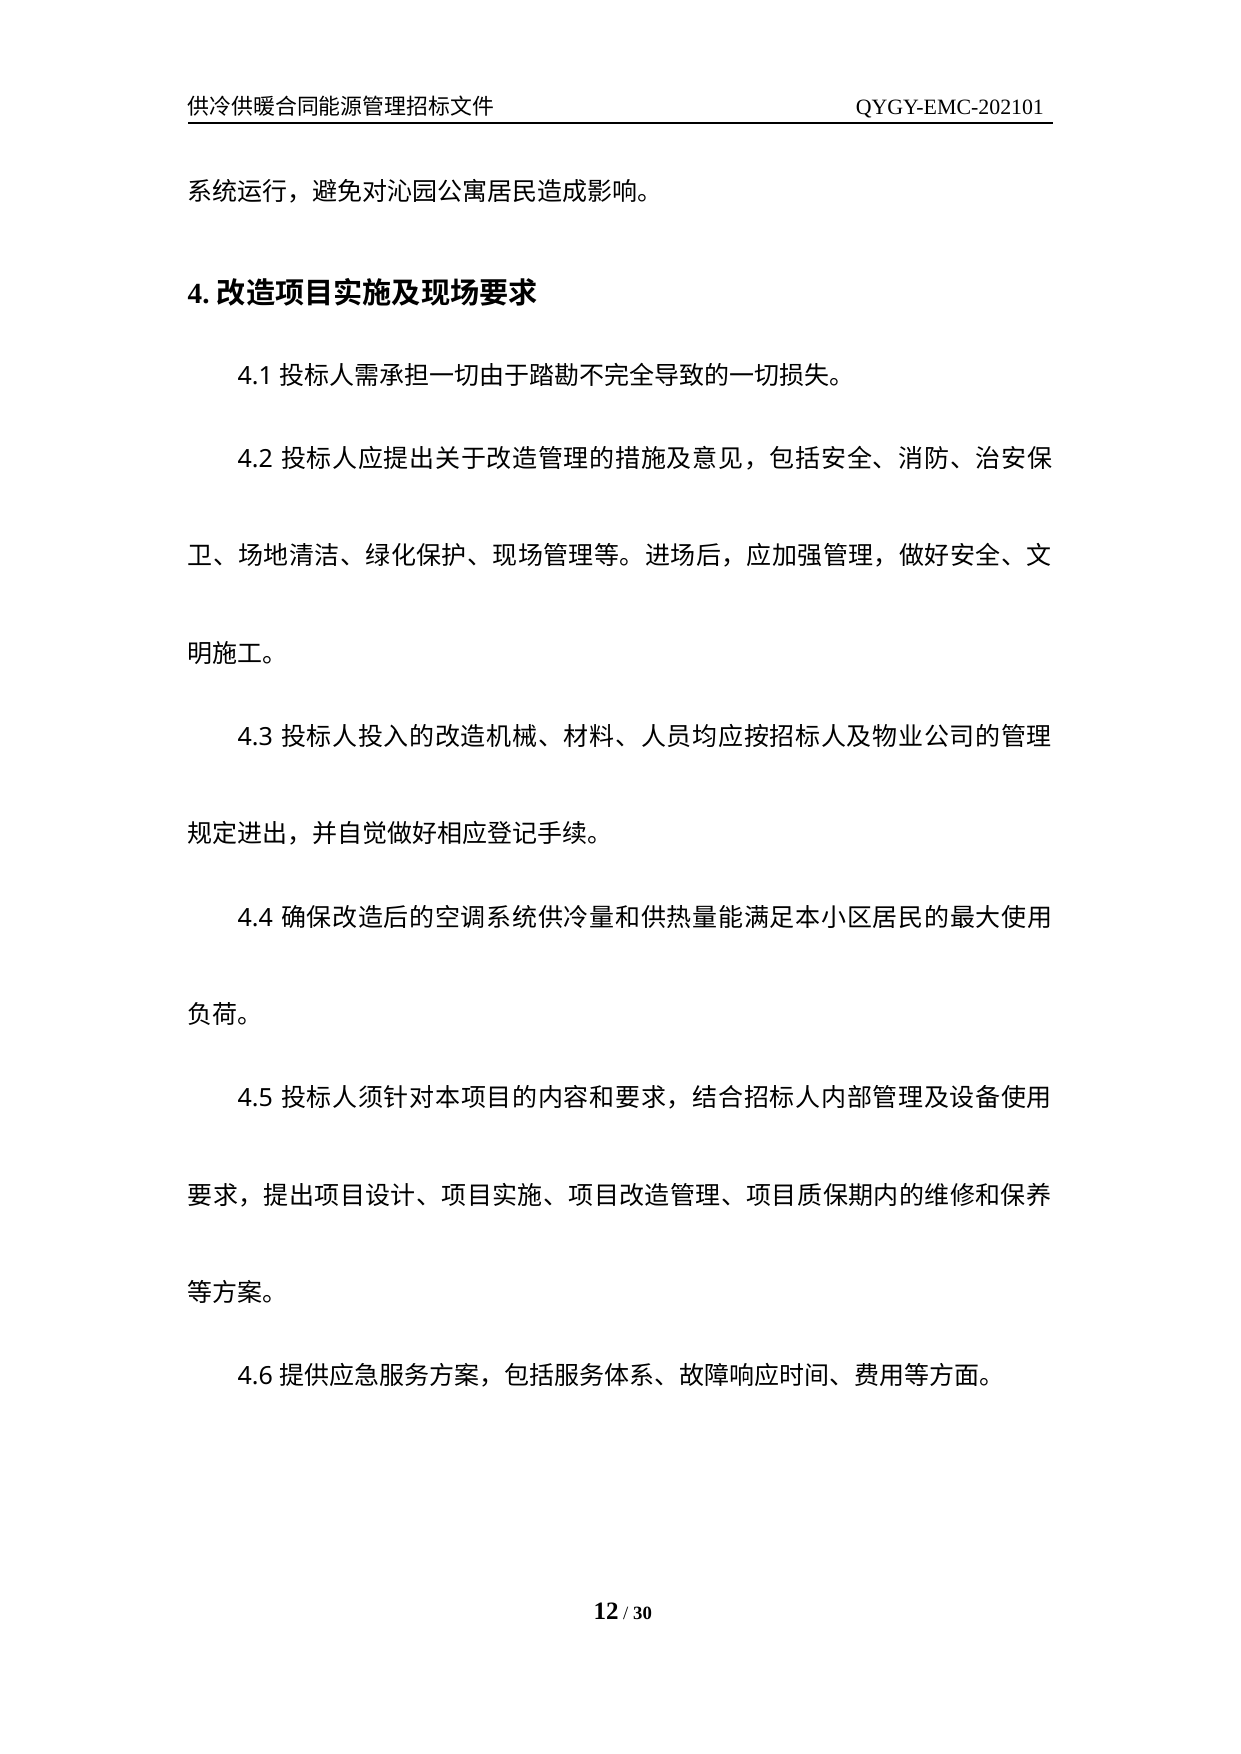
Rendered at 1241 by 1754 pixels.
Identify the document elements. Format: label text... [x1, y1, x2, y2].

text 4.6 提供应急服务方案，包括服务体系、故障响应时间、费用等方面。 [187, 1341, 1053, 1406]
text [187, 157, 1053, 222]
text 4.1 投标人需承担一切由于踏勘不完全导致的一切损失。 [187, 341, 1053, 406]
text 4.3 投标人投入的改造机械、材料、人员均应按招标人及物业公司的管理规定进出，并自觉做好相应登记手续。 [187, 702, 1053, 864]
text 4.2 投标人应提出关于改造管理的措施及意见，包括安全、消防、治安保卫、场地清洁、绿化保护、现场管理等。进场后，应加强管理，做好安全、文明施工。 [187, 424, 1053, 684]
text 4.4 确保改造后的空调系统供冷量和供热量能满足本小区居民的最大使用负荷。 [187, 883, 1053, 1045]
subtitle 4. 改造项目实施及现场要求 [187, 269, 1053, 312]
text 4.5 投标人须针对本项目的内容和要求，结合招标人内部管理及设备使用要求，提出项目设计、项目实施、项目改造管理、项目质保期内的维修和保养等方案。 [187, 1063, 1053, 1323]
